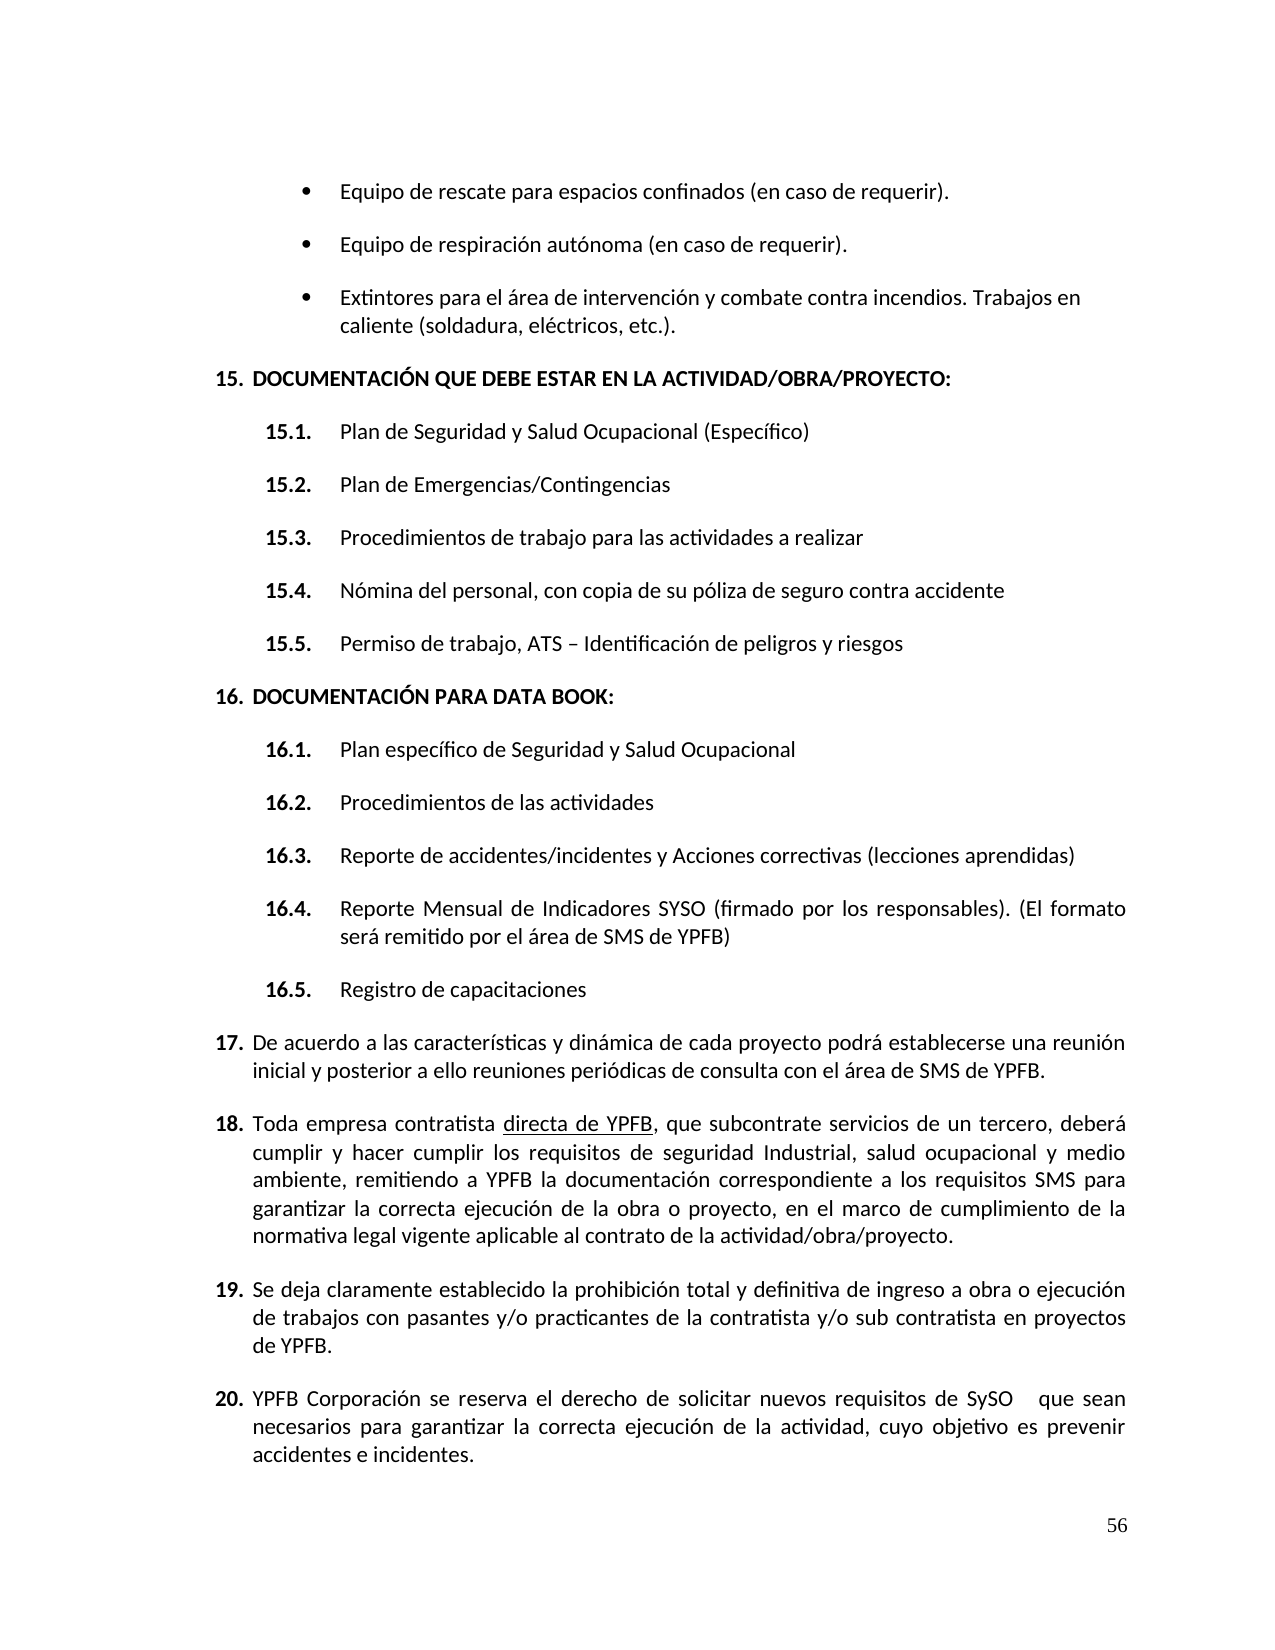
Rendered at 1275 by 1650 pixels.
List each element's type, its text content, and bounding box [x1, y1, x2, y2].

list Equipo de respiración autónoma (en caso de requerir). [302, 230, 1127, 258]
list Procedimientos de las actividades [265, 788, 1127, 816]
list Reporte Mensual de Indicadores SYSO (firmado por los responsables). (El formato será remitido por el área de SMS de YPFB) [265, 894, 1127, 951]
list Permiso de trabajo, ATS – Identificación de peligros y riesgos [265, 629, 1127, 657]
list Plan de Emergencias/Contingencias [265, 470, 1127, 498]
list Extintores para el área de intervención y combate contra incendios. Trabajos en caliente (soldadura, eléctricos, etc.). [302, 283, 1127, 339]
list Nómina del personal, con copia de su póliza de seguro contra accidente [265, 576, 1127, 604]
list Se deja claramente establecido la prohibición total y definitiva de ingreso a obra o ejecución de trabajos con pasantes y/o practicantes de la contratista y/o sub contratista en proyectos de YPFB. [215, 1275, 1127, 1359]
list YPFB Corporación se reserva el derecho de solicitar nuevos requisitos de SySO que sean necesarios para garantizar la correcta ejecución de la actividad, cuyo objetivo es prevenir accidentes e incidentes. [215, 1384, 1127, 1468]
list Plan específico de Seguridad y Salud Ocupacional [265, 735, 1127, 763]
list Registro de capacitaciones [265, 976, 1127, 1003]
list De acuerdo a las características y dinámica de cada proyecto podrá establecerse una reunión inicial y posterior a ello reuniones periódicas de consulta con el área de SMS de YPFB. [215, 1028, 1127, 1084]
list Plan de Seguridad y Salud Ocupacional (Específico) [265, 417, 1127, 445]
list DOCUMENTACIÓN PARA DATA BOOK: [215, 682, 1127, 710]
list DOCUMENTACIÓN QUE DEBE ESTAR EN LA ACTIVIDAD/OBRA/PROYECTO: [215, 364, 1127, 392]
list Equipo de rescate para espacios confinados (en caso de requerir). [302, 177, 1127, 205]
list Reporte de accidentes/incidentes y Acciones correctivas (lecciones aprendidas) [265, 841, 1127, 869]
list Procedimientos de trabajo para las actividades a realizar [265, 523, 1127, 551]
list Toda empresa contratista directa de YPFB, que subcontrate servicios de un tercero, deberá cumplir y hacer cumplir los requisitos de seguridad Industrial, salud ocupacional y medio ambiente, remitiendo a YPFB la documentación correspondiente a los requisitos SMS para garantizar la correcta ejecución de la obra o proyecto, en el marco de cumplimiento de la normativa legal vigente aplicable al contrato de la actividad/obra/proyecto. [215, 1109, 1127, 1250]
